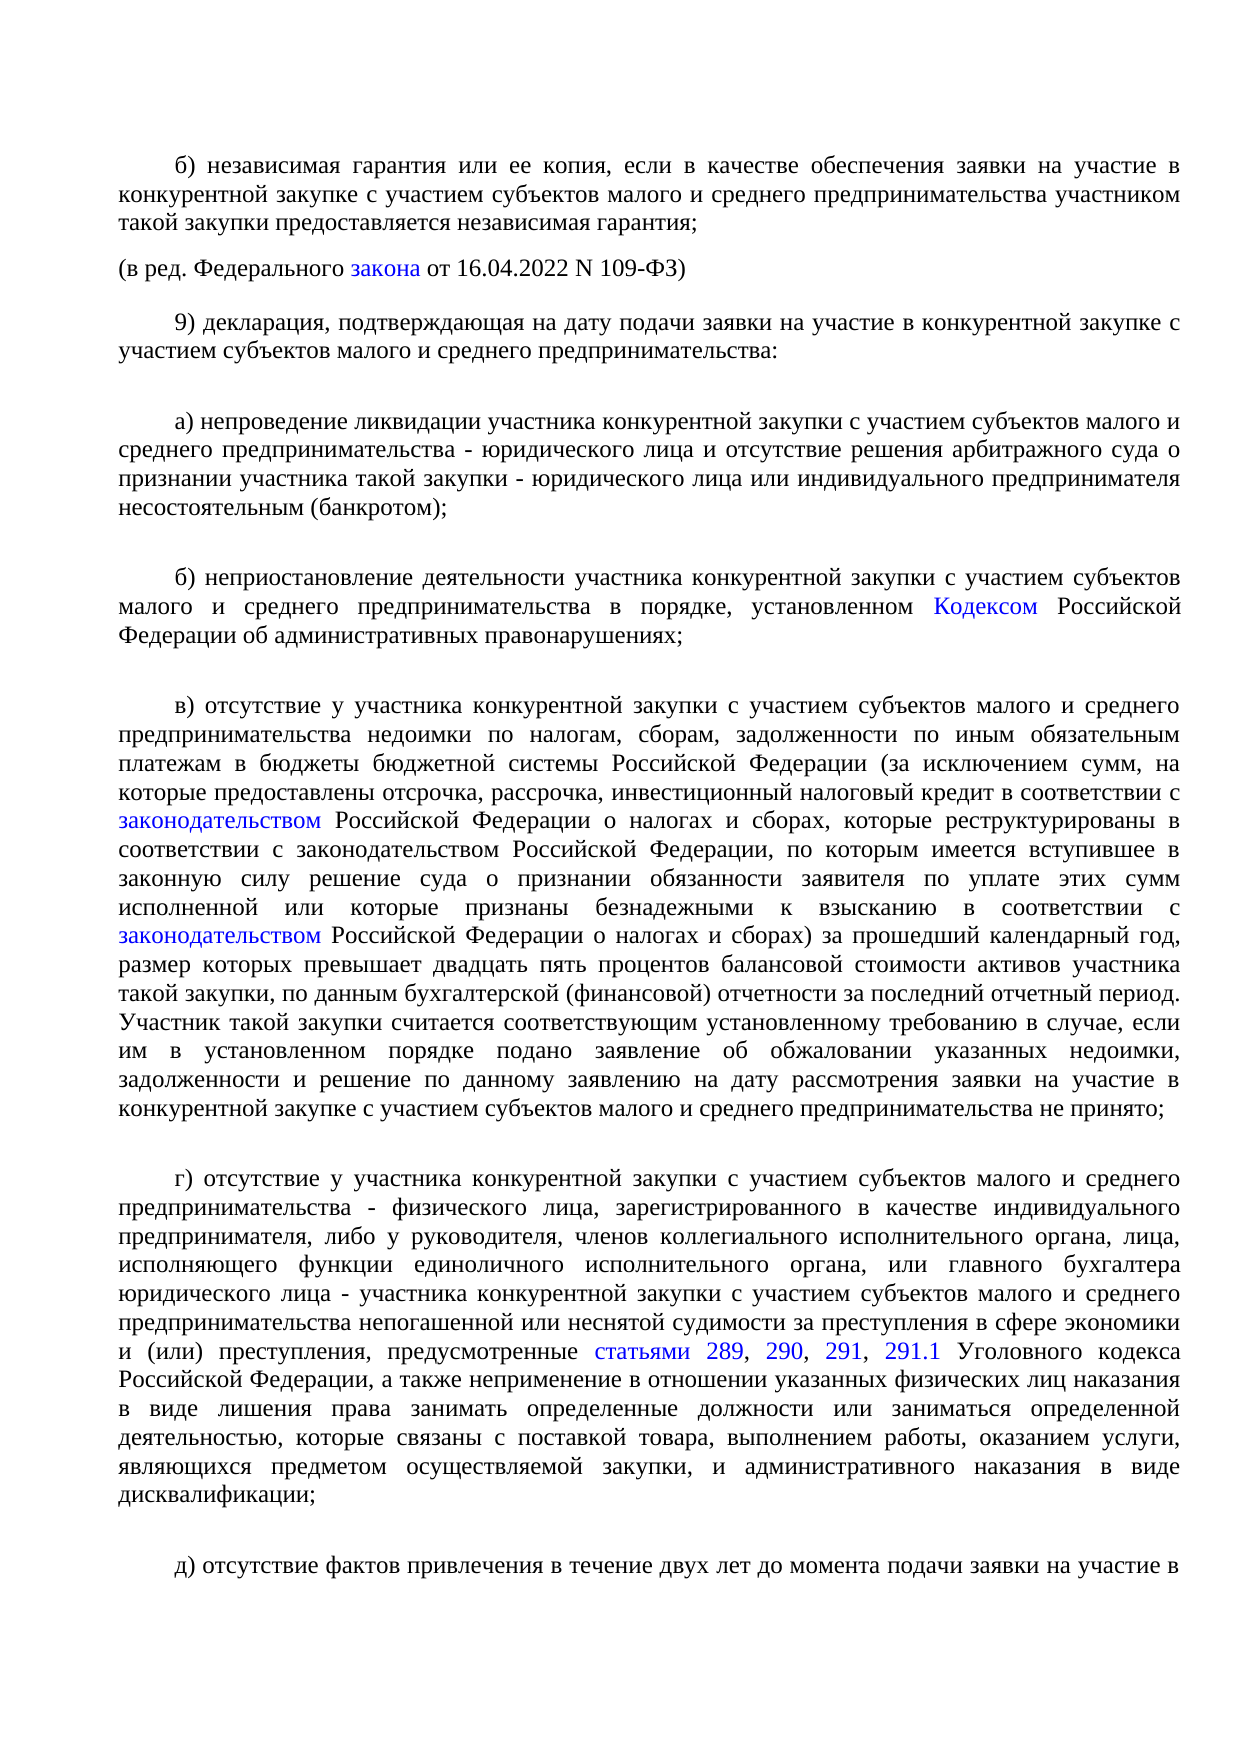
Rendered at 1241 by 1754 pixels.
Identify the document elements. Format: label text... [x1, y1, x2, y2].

text г) отсутствие у участника конкурентной закупки с участием субъектов малого и среднего предпринимательства - физического лица, зарегистрированного в качестве индивидуального предпринимателя, либо у руководителя, членов коллегиального исполнительного органа, лица, исполняющего функции единоличного исполнительного органа, или главного бухгалтера юридического лица - участника конкурентной закупки с участием субъектов малого и среднего предпринимательства непогашенной или неснятой судимости за преступления в сфере экономики и (или) преступления, предусмотренные статьями 289, 290, 291, 291.1 Уголовного кодекса Российской Федерации, а также неприменение в отношении указанных физических лиц наказания в виде лишения права занимать определенные должности или заниматься определенной деятельностью, которые связаны с поставкой товара, выполнением работы, оказанием услуги, являющихся предметом осуществляемой закупки, и административного наказания в виде дисквалификации; [118, 1163, 1181, 1508]
text (в ред. Федерального закона от 16.04.2022 N 109-ФЗ) [118, 253, 1181, 282]
text 9) декларация, подтверждающая на дату подачи заявки на участие в конкурентной закупке с участием субъектов малого и среднего предпринимательства: [118, 307, 1181, 364]
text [118, 1550, 1181, 1579]
text а) непроведение ликвидации участника конкурентной закупки с участием субъектов малого и среднего предпринимательства - юридического лица и отсутствие решения арбитражного суда о признании участника такой закупки - юридического лица или индивидуального предпринимателя несостоятельным (банкротом); [118, 406, 1181, 521]
text б) независимая гарантия или ее копия, если в качестве обеспечения заявки на участие в конкурентной закупке с участием субъектов малого и среднего предпринимательства участником такой закупки предоставляется независимая гарантия; [118, 150, 1181, 236]
text б) неприостановление деятельности участника конкурентной закупки с участием субъектов малого и среднего предпринимательства в порядке, установленном Кодексом Российской Федерации об административных правонарушениях; [118, 562, 1181, 649]
text в) отсутствие у участника конкурентной закупки с участием субъектов малого и среднего предпринимательства недоимки по налогам, сборам, задолженности по иным обязательным платежам в бюджеты бюджетной системы Российской Федерации (за исключением сумм, на которые предоставлены отсрочка, рассрочка, инвестиционный налоговый кредит в соответствии с законодательством Российской Федерации о налогах и сборах, которые реструктурированы в соответствии с законодательством Российской Федерации, по которым имеется вступившее в законную силу решение суда о признании обязанности заявителя по уплате этих сумм исполненной или которые признаны безнадежными к взысканию в соответствии с законодательством Российской Федерации о налогах и сборах) за прошедший календарный год, размер которых превышает двадцать пять процентов балансовой стоимости активов участника такой закупки, по данным бухгалтерской (финансовой) отчетности за последний отчетный период. Участник такой закупки считается соответствующим установленному требованию в случае, если им в установленном порядке подано заявление об обжаловании указанных недоимки, задолженности и решение по данному заявлению на дату рассмотрения заявки на участие в конкурентной закупке с участием субъектов малого и среднего предпринимательства не принято; [118, 690, 1181, 1122]
